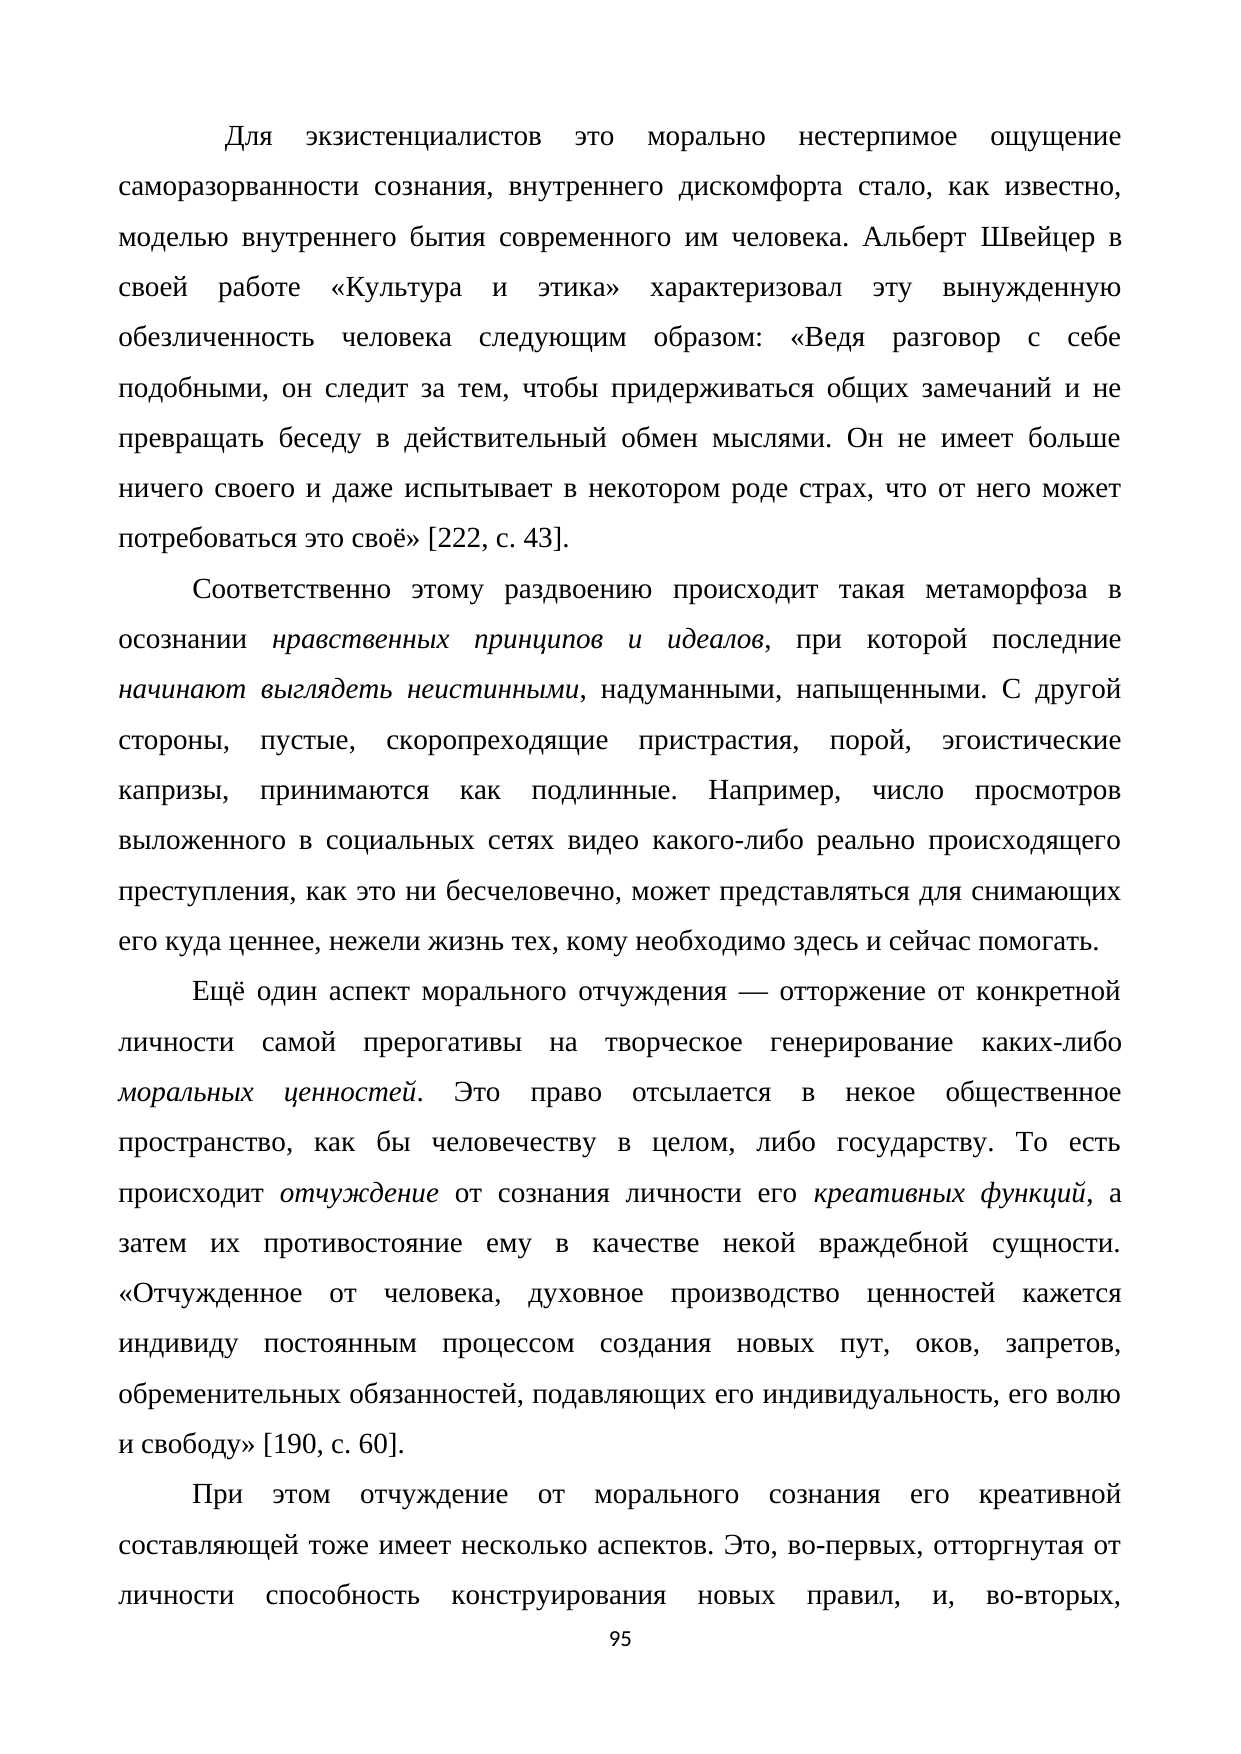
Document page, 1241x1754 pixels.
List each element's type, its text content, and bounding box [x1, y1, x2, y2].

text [118, 1477, 1122, 1611]
text Для экзистенциалистов это морально нестерпимое ощущение саморазорванности сознания, внутреннего дискомфорта стало, как известно, моделью внутреннего бытия современного им человека. Альберт Швейцер в своей работе «Культура и этика» характеризовал эту вынужденную обезличенность человека следующим образом: «Ведя разговор с себе подобными, он следит за тем, чтобы придерживаться общих замечаний и не превращать беседу в действительный обмен мыслями. Он не имеет больше ничего своего и даже испытывает в некотором роде страх, что от него может потребоваться это своё» [222, с. 43]. [118, 118, 1122, 554]
text Ещё один аспект морального отчуждения — отторжение от конкретной личности самой прерогативы на творческое генерирование каких-либо моральных ценностей. Это право отсылается в некое общественное пространство, как бы человечеству в целом, либо государству. То есть происходит отчуждение от сознания личности его креативных функций, а затем их противостояние ему в качестве некой враждебной сущности. «Отчужденное от человека, духовное производство ценностей кажется индивиду постоянным процессом создания новых пут, оков, запретов, обременительных обязанностей, подавляющих его индивидуальность, его волю и свободу» [190, с. 60]. [118, 973, 1122, 1460]
text Соответственно этому раздвоению происходит такая метаморфоза в осознании нравственных принципов и идеалов, при которой последние начинают выглядеть неистинными, надуманными, напыщенными. С другой стороны, пустые, скоропреходящие пристрастия, порой, эгоистические капризы, принимаются как подлинные. Например, число просмотров выложенного в социальных сетях видео какого-либо реально происходящего преступления, как это ни бесчеловечно, может представляться для снимающих его куда ценнее, нежели жизнь тех, кому необходимо здесь и сейчас помогать. [118, 571, 1122, 957]
